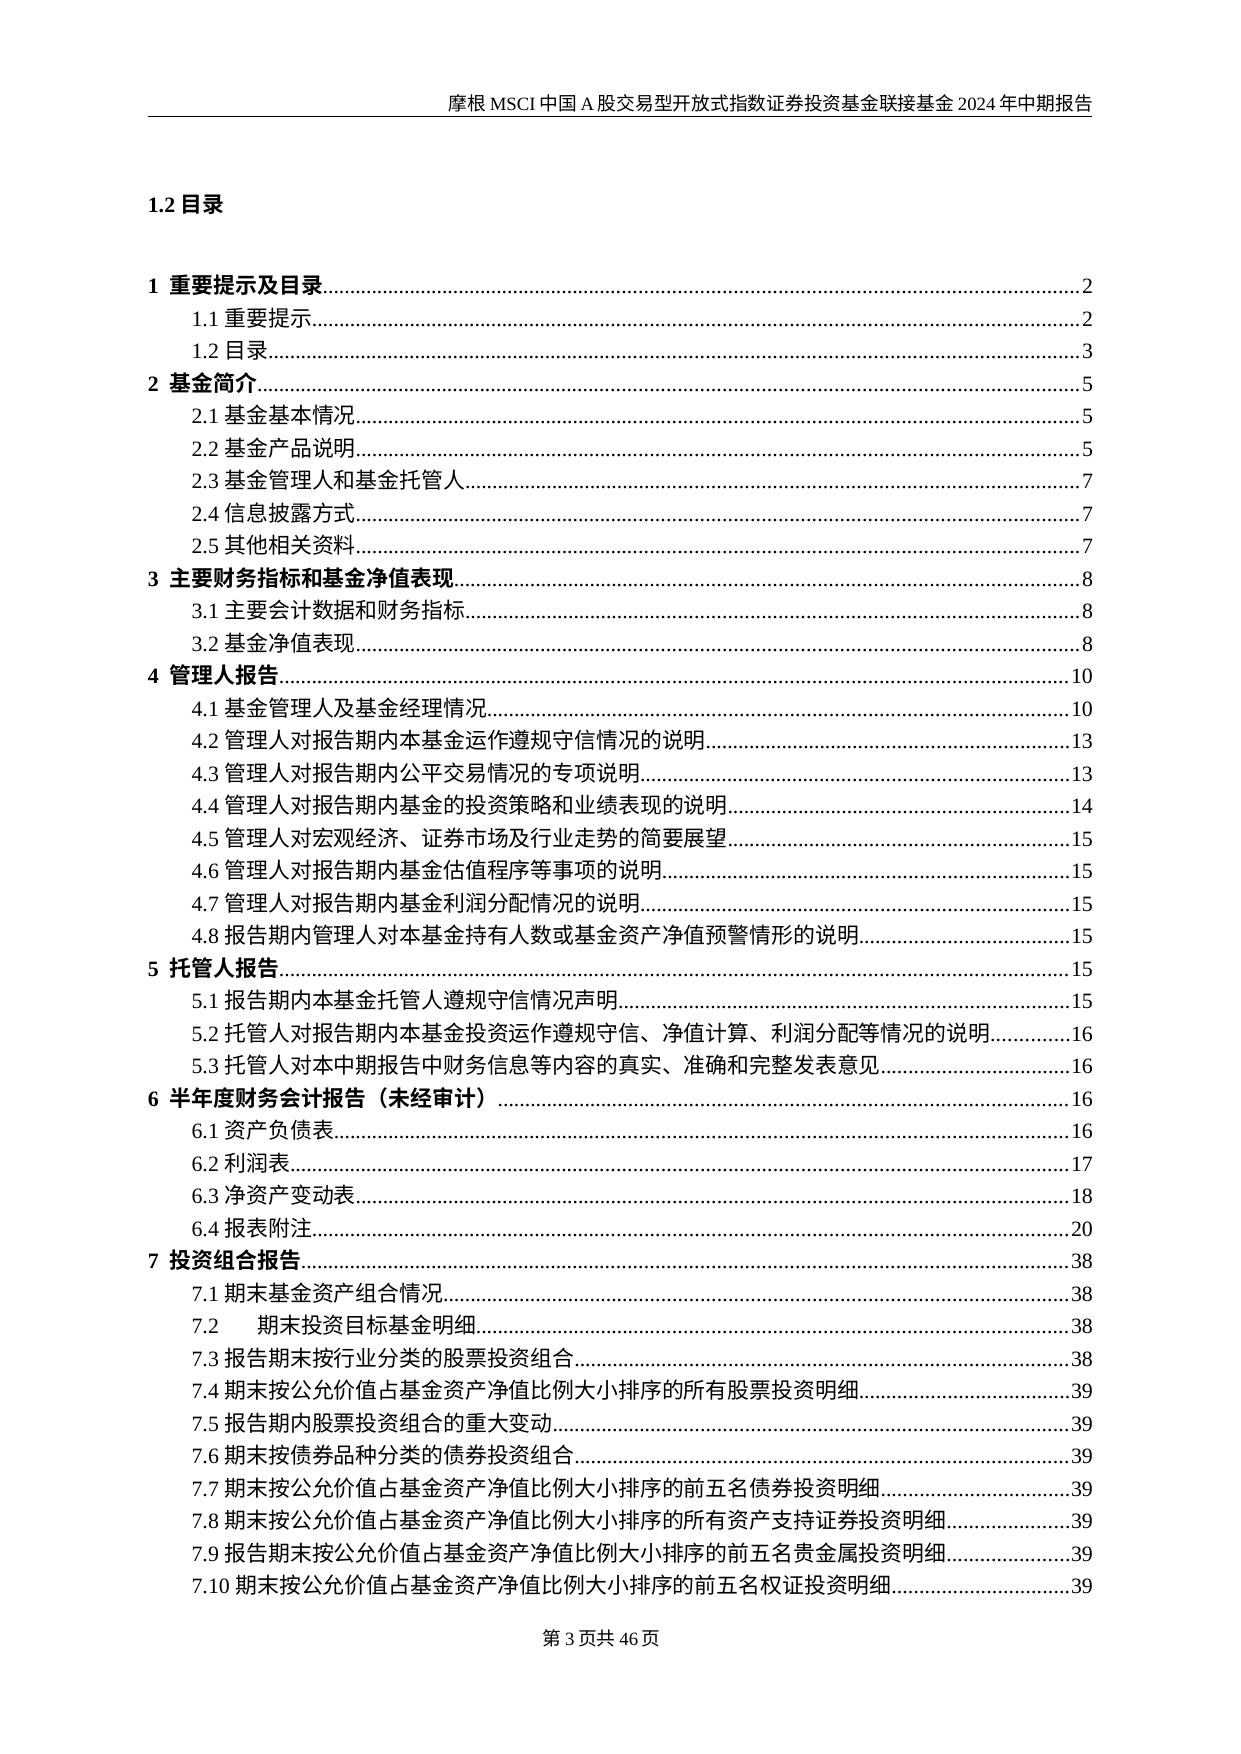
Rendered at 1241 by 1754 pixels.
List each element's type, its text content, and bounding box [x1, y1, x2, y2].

text 4 管理人报告 10 [148, 658, 1092, 690]
text 6.2 利润表 17 [191, 1145, 1092, 1178]
text 4.7 管理人对报告期内基金利润分配情况的说明 15 [191, 885, 1092, 918]
text 6.1 资产负债表 16 [191, 1113, 1092, 1145]
text 7.7 期末按公允价值占基金资产净值比例大小排序的前五名债券投资明细 39 [191, 1470, 1092, 1503]
text 4.6 管理人对报告期内基金估值程序等事项的说明 15 [191, 853, 1092, 885]
text 1 重要提示及目录 2 [148, 268, 1092, 300]
text 3 主要财务指标和基金净值表现 8 [148, 560, 1092, 593]
text 4.4 管理人对报告期内基金的投资策略和业绩表现的说明 14 [191, 788, 1092, 820]
text 7.4 期末按公允价值占基金资产净值比例大小排序的所有股票投资明细 39 [191, 1373, 1092, 1405]
text 2.5 其他相关资料 7 [191, 528, 1092, 560]
text 3.2 基金净值表现 8 [191, 625, 1092, 658]
text 4.2 管理人对报告期内本基金运作遵规守信情况的说明 13 [191, 723, 1092, 755]
text 7.1 期末基金资产组合情况 38 [191, 1275, 1092, 1308]
subtitle 1.2 目录 [148, 187, 1092, 219]
text 7.10 期末按公允价值占基金资产净值比例大小排序的前五名权证投资明细 39 [191, 1568, 1092, 1600]
text 5.1 报告期内本基金托管人遵规守信情况声明 15 [191, 983, 1092, 1015]
text 1.2 目录 3 [191, 333, 1092, 365]
text 4.3 管理人对报告期内公平交易情况的专项说明 13 [191, 755, 1092, 788]
text 2.2 基金产品说明 5 [191, 430, 1092, 463]
text 7.6 期末按债券品种分类的债券投资组合 39 [191, 1438, 1092, 1470]
text 7 投资组合报告 38 [148, 1243, 1092, 1275]
text 4.1 基金管理人及基金经理情况 10 [191, 690, 1092, 723]
text 7.3 报告期末按行业分类的股票投资组合 38 [191, 1340, 1092, 1373]
text 5 托管人报告 15 [148, 950, 1092, 983]
text 6.4 报表附注 20 [191, 1210, 1092, 1243]
text 7.5 报告期内股票投资组合的重大变动 39 [191, 1405, 1092, 1438]
text 6 半年度财务会计报告（未经审计） 16 [148, 1080, 1092, 1113]
text 4.5 管理人对宏观经济、证券市场及行业走势的简要展望 15 [191, 820, 1092, 853]
text 7.9 报告期末按公允价值占基金资产净值比例大小排序的前五名贵金属投资明细 39 [191, 1535, 1092, 1568]
text 1.1 重要提示 2 [191, 300, 1092, 333]
text 2.1 基金基本情况 5 [191, 398, 1092, 430]
text 5.2 托管人对报告期内本基金投资运作遵规守信、净值计算、利润分配等情况的说明 16 [191, 1015, 1092, 1048]
text 2 基金简介 5 [148, 365, 1092, 398]
text 2.4 信息披露方式 7 [191, 495, 1092, 528]
text 7.2 期末投资目标基金明细 38 [191, 1308, 1092, 1340]
text 6.3 净资产变动表 18 [191, 1178, 1092, 1210]
text 3.1 主要会计数据和财务指标 8 [191, 593, 1092, 625]
text 2.3 基金管理人和基金托管人 7 [191, 463, 1092, 495]
text 7.8 期末按公允价值占基金资产净值比例大小排序的所有资产支持证券投资明细 39 [191, 1503, 1092, 1535]
text 4.8 报告期内管理人对本基金持有人数或基金资产净值预警情形的说明 15 [191, 918, 1092, 950]
text 5.3 托管人对本中期报告中财务信息等内容的真实、准确和完整发表意见 16 [191, 1048, 1092, 1080]
